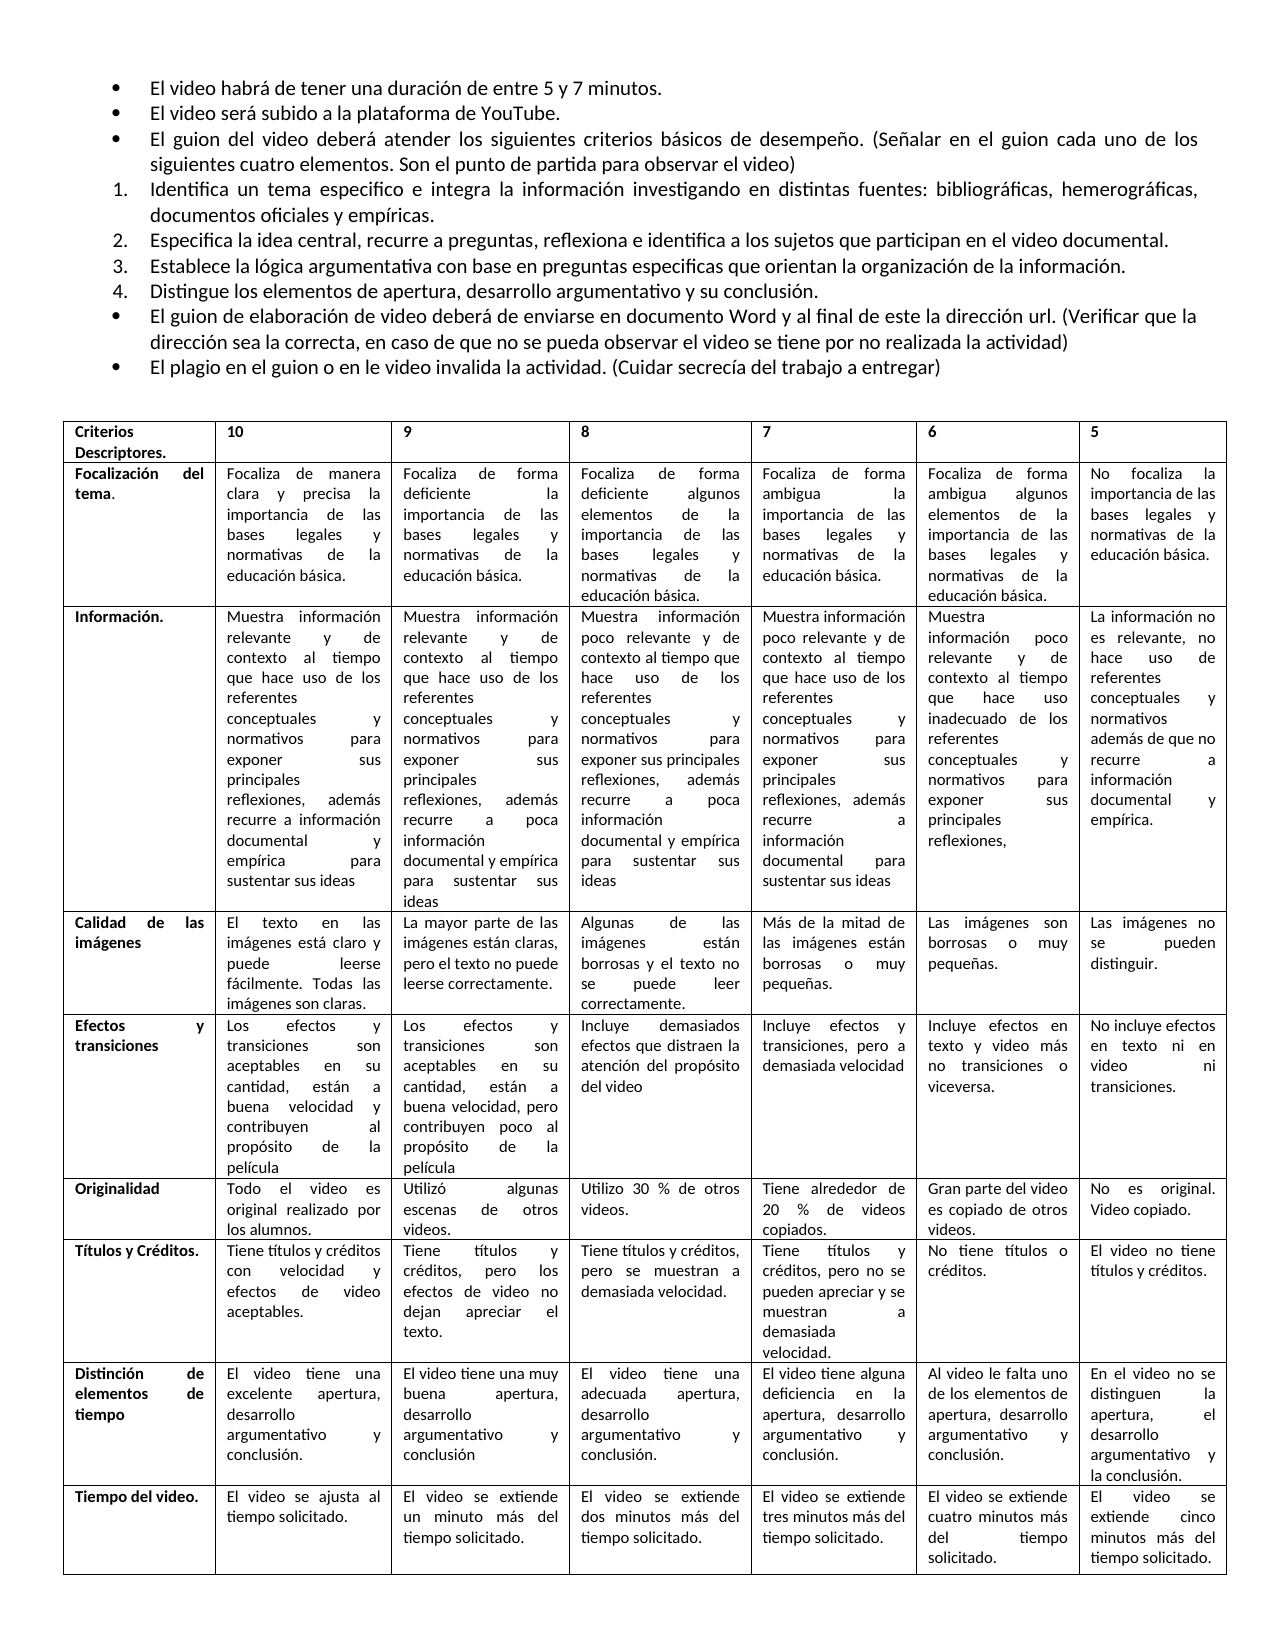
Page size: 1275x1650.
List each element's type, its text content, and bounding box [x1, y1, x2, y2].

table_cell Calidad de las imágenes [64, 912, 215, 1014]
table_cell Los efectos y transiciones son aceptables en su cantidad, están a buena velocidad y contribuyen al propósito de la película [216, 1015, 391, 1177]
list El guion de elaboración de video deberá de enviarse en documento Word y al final de este la dirección url. (Verificar que la dirección sea la correcta, en caso de que no se pueda observar el video se tiene por no realizada la actividad) [112, 304, 1200, 354]
list El video será subido a la plataforma de YouTube. [112, 100, 1200, 126]
table_cell Información. [64, 607, 215, 911]
list El plagio en el guion o en le video invalida la actividad. (Cuidar secrecía del trabajo a entregar) [112, 354, 1200, 380]
list Especifica la idea central, recurre a preguntas, reflexiona e identifica a los sujetos que participan en el video documental. [112, 227, 1200, 253]
table_cell Tiempo del video. [64, 1486, 215, 1574]
table_cell Distinción de elementos de tiempo [64, 1363, 215, 1485]
table_header 7 [752, 422, 916, 462]
table_cell Muestra información poco relevante y de contexto al tiempo que hace uso de los referentes conceptuales y normativos para exponer sus principales reflexiones, además recurre a información documental para sustentar sus ideas [752, 607, 916, 911]
table_cell No tiene títulos o créditos. [917, 1240, 1079, 1362]
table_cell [1080, 1486, 1226, 1574]
table_cell Tiene títulos y créditos, pero se muestran a demasiada velocidad. [570, 1240, 751, 1362]
table_cell Muestra información relevante y de contexto al tiempo que hace uso de los referentes conceptuales y normativos para exponer sus principales reflexiones, además recurre a información documental y empírica para sustentar sus ideas [216, 607, 391, 911]
table_cell Utilizó algunas escenas de otros videos. [392, 1179, 569, 1239]
table_cell Focaliza de manera clara y precisa la importancia de las bases legales y normativas de la educación básica. [216, 463, 391, 606]
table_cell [216, 1486, 391, 1574]
table_cell Focaliza de forma deficiente la importancia de las bases legales y normativas de la educación básica. [392, 463, 569, 606]
table_header 6 [917, 422, 1079, 462]
table_cell Incluye efectos en texto y video más no transiciones o viceversa. [917, 1015, 1079, 1177]
list Distingue los elementos de apertura, desarrollo argumentativo y su conclusión. [112, 278, 1200, 304]
table_cell Gran parte del video es copiado de otros videos. [917, 1179, 1079, 1239]
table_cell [392, 1486, 569, 1574]
table_cell No es original. Video copiado. [1080, 1179, 1226, 1239]
table_cell No incluye efectos en texto ni en video ni transiciones. [1080, 1015, 1226, 1177]
table_cell Muestra información poco relevante y de contexto al tiempo que hace uso inadecuado de los referentes conceptuales y normativos para exponer sus principales reflexiones, [917, 607, 1079, 911]
table_cell Incluye efectos y transiciones, pero a demasiada velocidad [752, 1015, 916, 1177]
list Identifica un tema especifico e integra la información investigando en distintas fuentes: bibliográficas, hemerográficas, documentos oficiales y empíricas. [112, 177, 1200, 227]
table_cell El video no tiene títulos y créditos. [1080, 1240, 1226, 1362]
table_cell Las imágenes no se pueden distinguir. [1080, 912, 1226, 1014]
table_cell Los efectos y transiciones son aceptables en su cantidad, están a buena velocidad, pero contribuyen poco al propósito de la película [392, 1015, 569, 1177]
table_cell Incluye demasiados efectos que distraen la atención del propósito del video [570, 1015, 751, 1177]
table_header 8 [570, 422, 751, 462]
table_cell El video tiene una excelente apertura, desarrollo argumentativo y conclusión. [216, 1363, 391, 1485]
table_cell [917, 1486, 1079, 1574]
table_cell En el video no se distinguen la apertura, el desarrollo argumentativo y la conclusión. [1080, 1363, 1226, 1485]
table_cell El texto en las imágenes está claro y puede leerse fácilmente. Todas las imágenes son claras. [216, 912, 391, 1014]
table_header 5 [1080, 422, 1226, 462]
table_cell El video tiene una adecuada apertura, desarrollo argumentativo y conclusión. [570, 1363, 751, 1485]
table_cell La información no es relevante, no hace uso de referentes conceptuales y normativos además de que no recurre a información documental y empírica. [1080, 607, 1226, 911]
table_cell La mayor parte de las imágenes están claras, pero el texto no puede leerse correctamente. [392, 912, 569, 1014]
table_cell Focalización del tema. [64, 463, 215, 606]
table_cell El video tiene alguna deficiencia en la apertura, desarrollo argumentativo y conclusión. [752, 1363, 916, 1485]
table_cell Focaliza de forma ambigua algunos elementos de la importancia de las bases legales y normativas de la educación básica. [917, 463, 1079, 606]
table_cell Tiene títulos y créditos con velocidad y efectos de video aceptables. [216, 1240, 391, 1362]
table_cell No focaliza la importancia de las bases legales y normativas de la educación básica. [1080, 463, 1226, 606]
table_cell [752, 1486, 916, 1574]
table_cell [570, 1486, 751, 1574]
table_cell Al video le falta uno de los elementos de apertura, desarrollo argumentativo y conclusión. [917, 1363, 1079, 1485]
table_cell Títulos y Créditos. [64, 1240, 215, 1362]
table_cell Focaliza de forma ambigua la importancia de las bases legales y normativas de la educación básica. [752, 463, 916, 606]
table_header 10 [216, 422, 391, 462]
list El video habrá de tener una duración de entre 5 y 7 minutos. [112, 75, 1200, 100]
table_cell Tiene títulos y créditos, pero no se pueden apreciar y se muestran a demasiada velocidad. [752, 1240, 916, 1362]
table_cell Todo el video es original realizado por los alumnos. [216, 1179, 391, 1239]
table_cell Tiene títulos y créditos, pero los efectos de video no dejan apreciar el texto. [392, 1240, 569, 1362]
table_cell Muestra información relevante y de contexto al tiempo que hace uso de los referentes conceptuales y normativos para exponer sus principales reflexiones, además recurre a poca información documental y empírica para sustentar sus ideas [392, 607, 569, 911]
table_cell Originalidad [64, 1179, 215, 1239]
table_cell Utilizo 30 % de otros videos. [570, 1179, 751, 1239]
table_header 9 [392, 422, 569, 462]
table_cell Focaliza de forma deficiente algunos elementos de la importancia de las bases legales y normativas de la educación básica. [570, 463, 751, 606]
table_cell Algunas de las imágenes están borrosas y el texto no se puede leer correctamente. [570, 912, 751, 1014]
list Establece la lógica argumentativa con base en preguntas especificas que orientan la organización de la información. [112, 253, 1200, 278]
table_cell El video tiene una muy buena apertura, desarrollo argumentativo y conclusión [392, 1363, 569, 1485]
table_cell Tiene alrededor de 20 % de videos copiados. [752, 1179, 916, 1239]
table_header Criterios Descriptores. [64, 422, 215, 462]
table_cell Muestra información poco relevante y de contexto al tiempo que hace uso de los referentes conceptuales y normativos para exponer sus principales reflexiones, además recurre a poca información documental y empírica para sustentar sus ideas [570, 607, 751, 911]
table_cell Efectos y transiciones [64, 1015, 215, 1177]
list El guion del video deberá atender los siguientes criterios básicos de desempeño. (Señalar en el guion cada uno de los siguientes cuatro elementos. Son el punto de partida para observar el video) [112, 126, 1200, 177]
table_cell Las imágenes son borrosas o muy pequeñas. [917, 912, 1079, 1014]
table_cell Más de la mitad de las imágenes están borrosas o muy pequeñas. [752, 912, 916, 1014]
